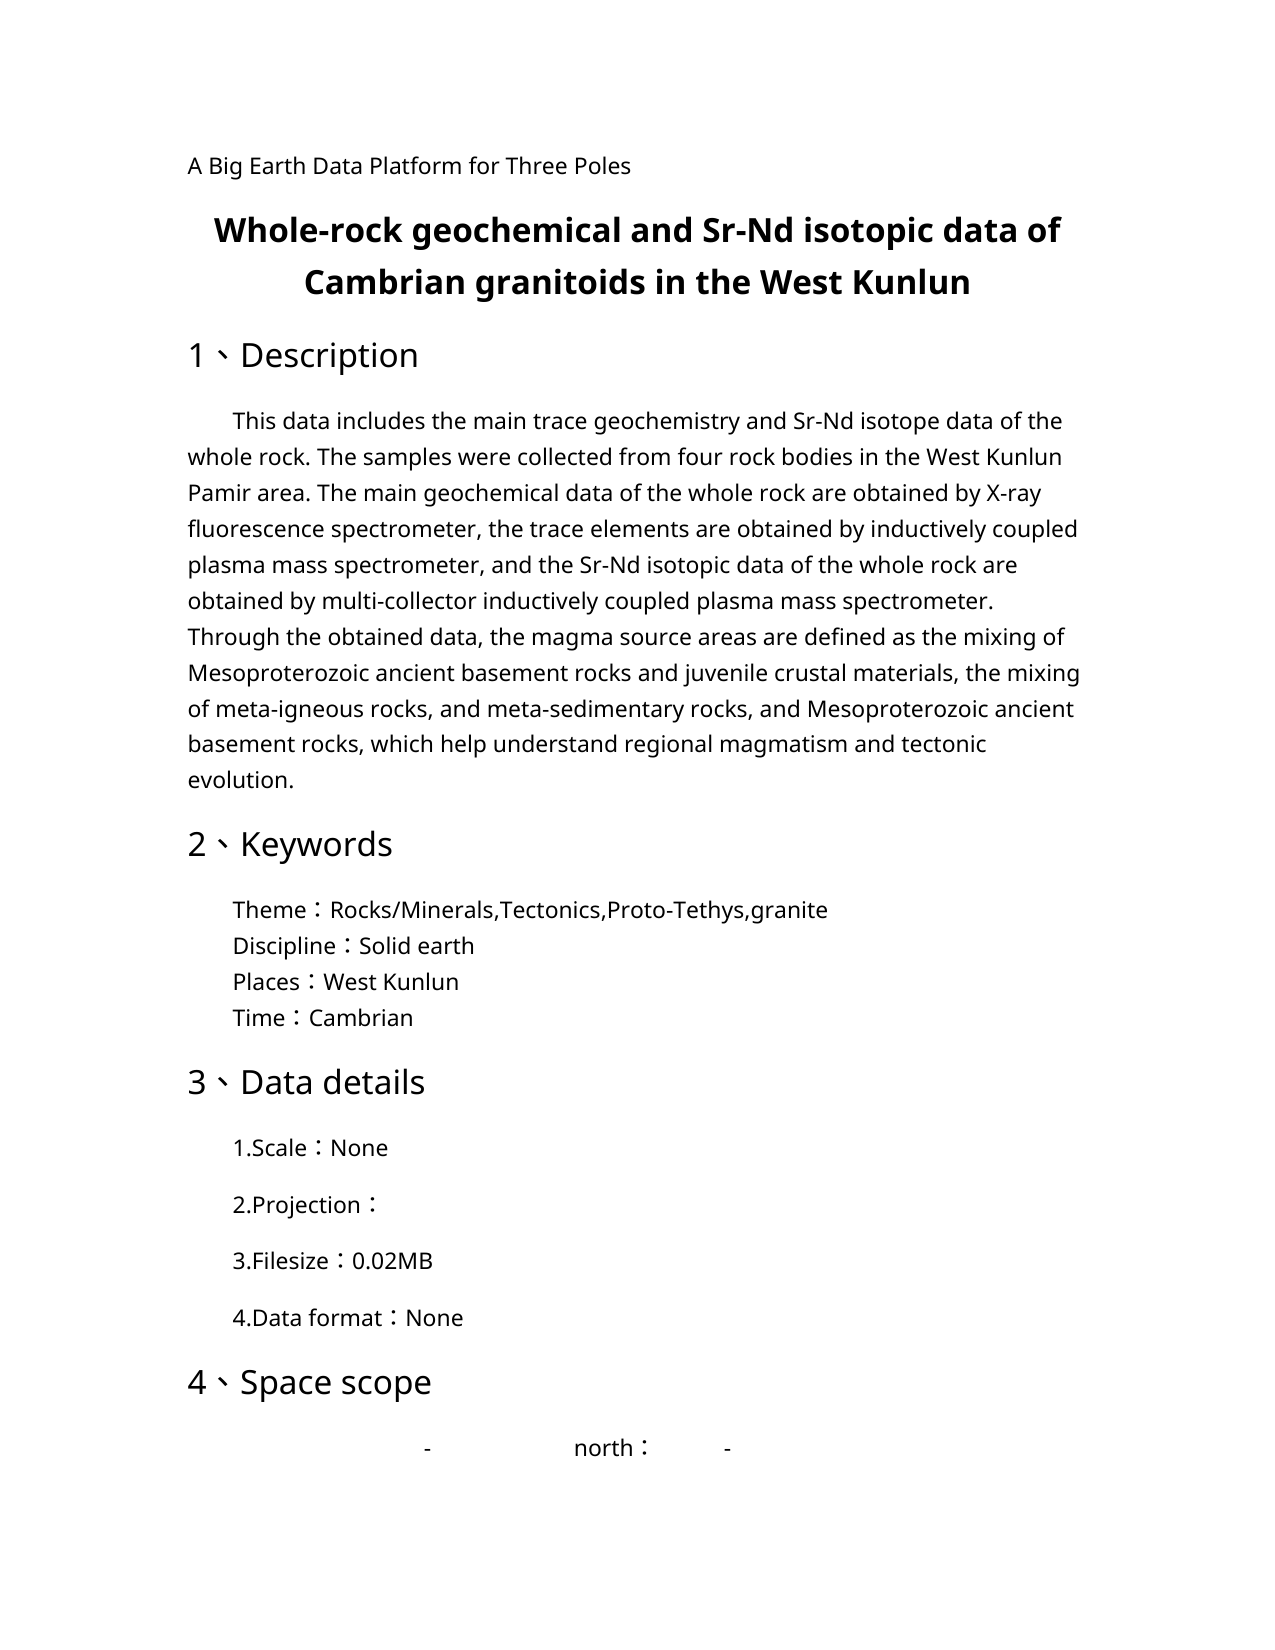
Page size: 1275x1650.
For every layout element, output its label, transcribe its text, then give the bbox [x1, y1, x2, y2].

text 2、Keywords [187, 821, 1087, 867]
table_header - [713, 1432, 862, 1488]
text A Big Earth Data Platform for Three Poles [187, 150, 1087, 181]
text 2.Projection： [232, 1188, 1087, 1220]
text 4、Space scope [187, 1359, 1087, 1404]
text 4.Data format：None [232, 1302, 1087, 1333]
text Whole-rock geochemical and Sr-Nd isotopic data of Cambrian granitoids in the West Kunlun [187, 207, 1087, 304]
table_header - [413, 1432, 562, 1488]
text This data includes the main trace geochemistry and Sr-Nd isotope data of the whole rock. The samples were collected from four rock bodies in the West Kunlun Pamir area. The main geochemical data of the whole rock are obtained by X-ray fluorescence spectrometer, the trace elements are obtained by inductively coupled plasma mass spectrometer, and the Sr-Nd isotopic data of the whole rock are obtained by multi-collector inductively coupled plasma mass spectrometer. Through the obtained data, the magma source areas are defined as the mixing of Mesoproterozoic ancient basement rocks and juvenile crustal materials, the mixing of meta-igneous rocks, and meta-sedimentary rocks, and Mesoproterozoic ancient basement rocks, which help understand regional magmatism and tectonic evolution. [187, 405, 1087, 796]
text 3.Filesize：0.02MB [232, 1245, 1087, 1277]
table_header north：38.0 [563, 1432, 712, 1488]
text 1.Scale：None [232, 1132, 1087, 1163]
text Theme：Rocks/Minerals,Tectonics,Proto-Tethys,granite Discipline：Solid earth Places：West Kunlun Time：Cambrian [232, 894, 1087, 1033]
text 3、Data details [187, 1059, 1087, 1104]
text 1、Description [187, 332, 1087, 377]
